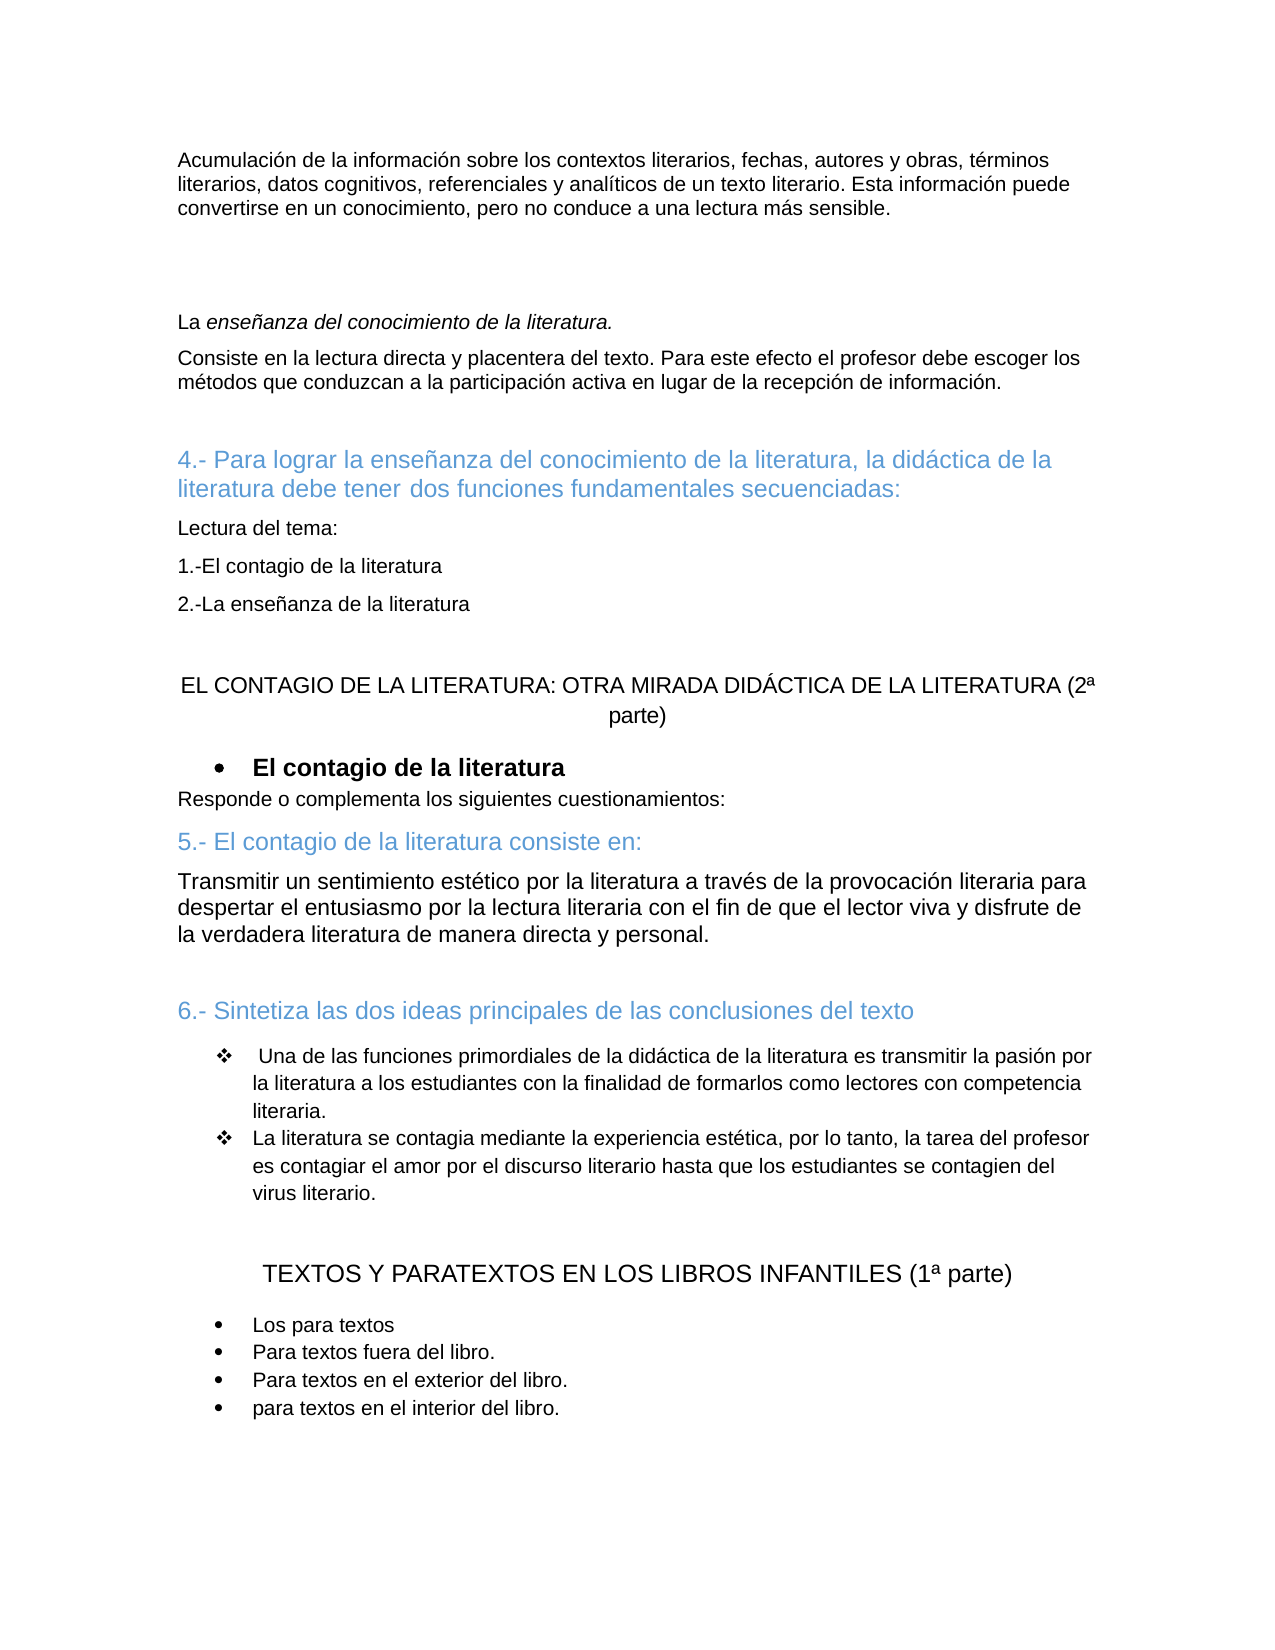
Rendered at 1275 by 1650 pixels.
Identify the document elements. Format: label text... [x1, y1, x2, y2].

text EL CONTAGIO DE LA LITERATURA: OTRA MIRADA DIDÁCTICA DE LA LITERATURA (2ª parte) [177, 672, 1098, 729]
text Consiste en la lectura directa y placentera del texto. Para este efecto el profesor debe escoger los métodos que conduzcan a la participación activa en lugar de la recepción de información. [177, 346, 1098, 394]
text Responde o complementa los siguientes cuestionamientos: [177, 787, 1098, 811]
text TEXTOS Y PARATEXTOS EN LOS LIBROS INFANTILES (1ª parte) [177, 1259, 1098, 1287]
list El contagio de la literatura [215, 753, 1098, 782]
list para textos en el interior del libro. [215, 1395, 1098, 1419]
text 6.- Sintetiza las dos ideas principales de las conclusiones del texto [177, 996, 1098, 1024]
text 1.-El contagio de la literatura [177, 554, 1098, 578]
list Para textos fuera del libro. [215, 1340, 1098, 1364]
text Acumulación de la información sobre los contextos literarios, fechas, autores y obras, términos literarios, datos cognitivos, referenciales y analíticos de un texto literario. Esta información puede convertirse en un conocimiento, pero no conduce a una lectura más sensible. [177, 148, 1098, 219]
list La literatura se contagia mediante la experiencia estética, por lo tanto, la tarea del profesor es contagiar el amor por el discurso literario hasta que los estudiantes se contagien del virus literario. [215, 1126, 1098, 1205]
text 5.- El contagio de la literatura consiste en: [177, 827, 1098, 855]
text Transmitir un sentimiento estético por la literatura a través de la provocación literaria para despertar el entusiasmo por la lectura literaria con el fin de que el lector viva y disfrute de la verdadera literatura de manera directa y personal. [177, 868, 1098, 947]
text Lectura del tema: [177, 516, 1098, 539]
text 4.- Para lograr la enseñanza del conocimiento de la literatura, la didáctica de la literatura debe tener dos funciones fundamentales secuenciadas: [177, 446, 1098, 503]
list Una de las funciones primordiales de la didáctica de la literatura es transmitir la pasión por la literatura a los estudiantes con la finalidad de formarlos como lectores con competencia literaria. [215, 1043, 1098, 1123]
text La enseñanza del conocimiento de la literatura. [177, 310, 1098, 334]
list Para textos en el exterior del libro. [215, 1368, 1098, 1392]
list Los para textos [215, 1313, 1098, 1337]
text 2.-La enseñanza de la literatura [177, 592, 1098, 616]
